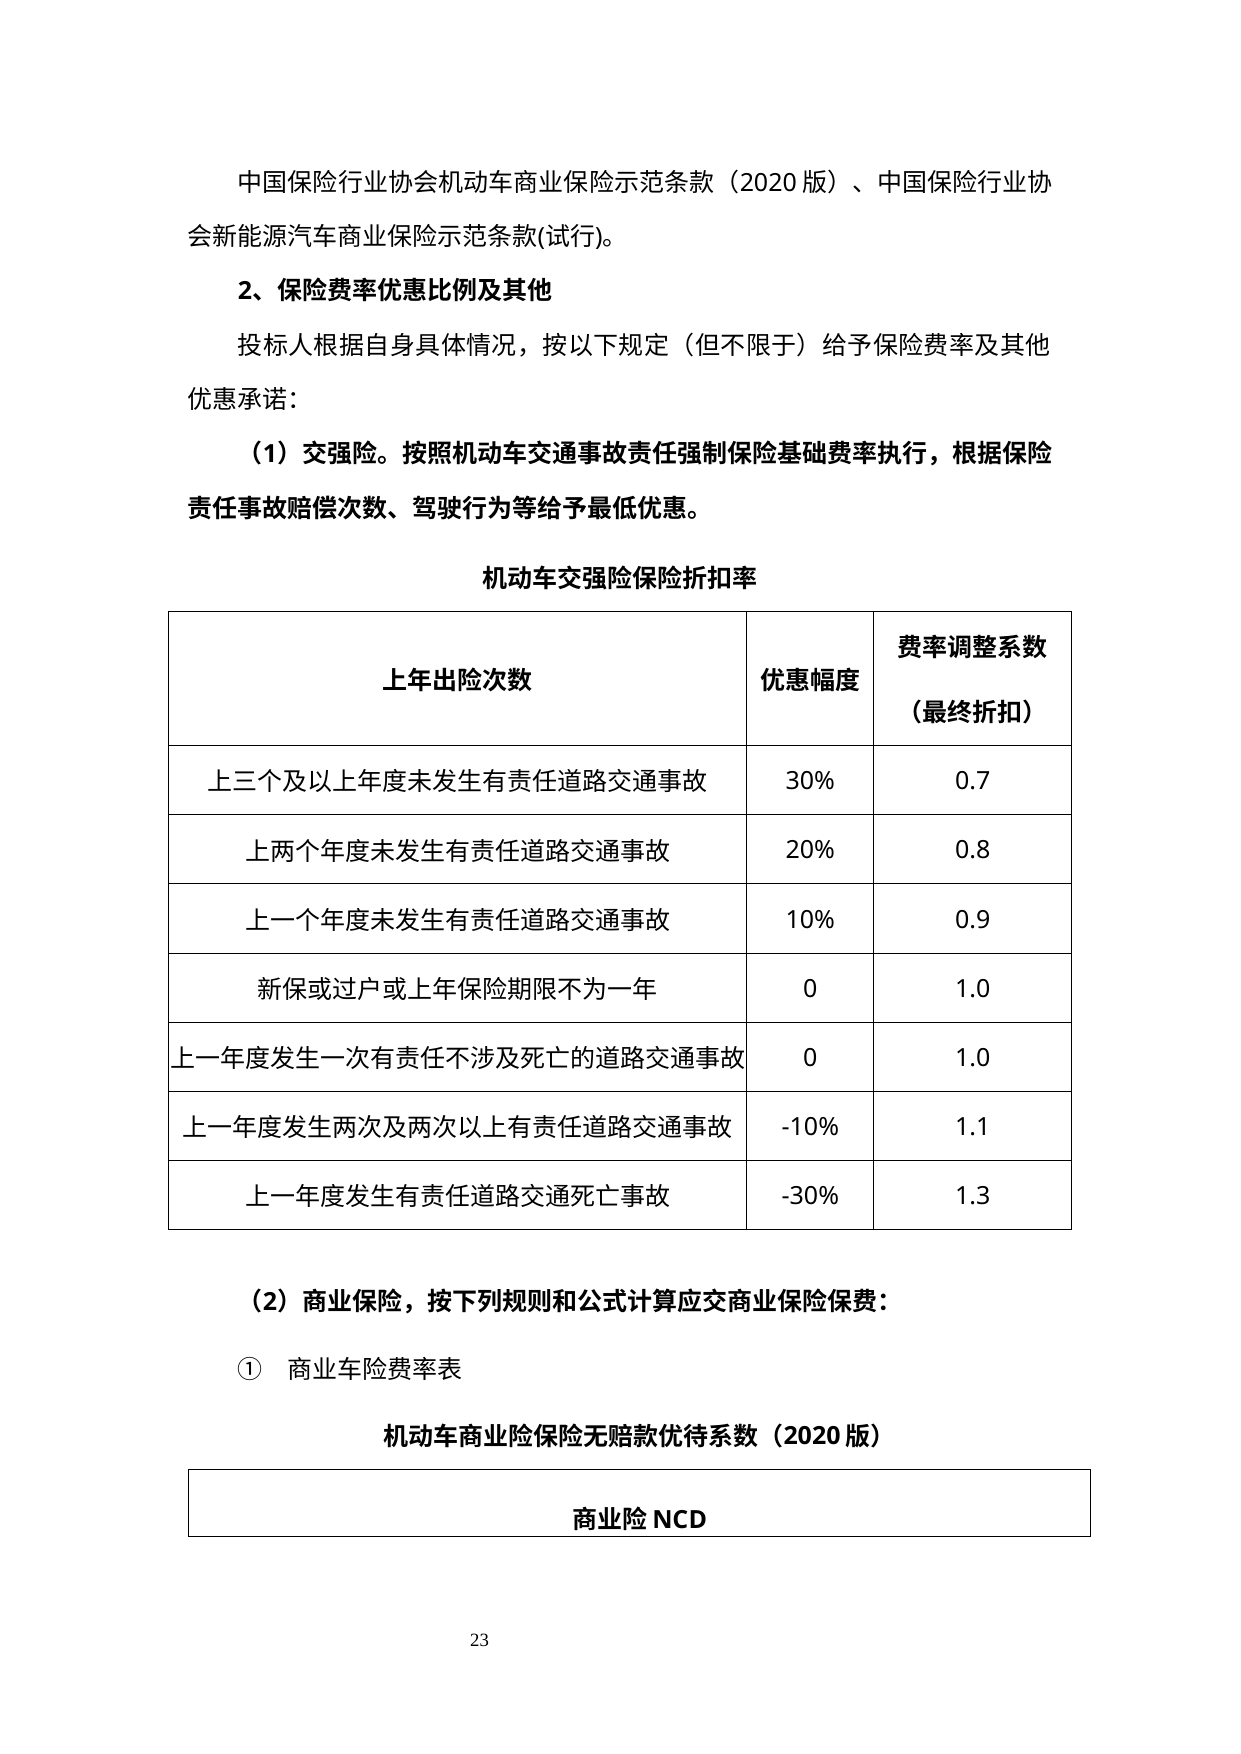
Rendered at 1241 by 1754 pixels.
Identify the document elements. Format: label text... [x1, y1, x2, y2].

table_cell -30% [747, 1161, 873, 1229]
table_cell 0.9 [874, 884, 1071, 952]
table_cell -10% [747, 1092, 873, 1160]
table_header 机动车交强险保险折扣率 [169, 543, 1072, 611]
table_cell 上一年度发生有责任道路交通死亡事故 [169, 1161, 746, 1229]
text 中国保险行业协会机动车商业保险示范条款（2020版）、中国保险行业协会新能源汽车商业保险示范条款(试行)。 [187, 162, 1053, 253]
text 投标人根据自身具体情况，按以下规定（但不限于）给予保险费率及其他优惠承诺： [187, 325, 1053, 416]
list 交强险。按照机动车交通事故责任强制保险基础费率执行，根据保险责任事故赔偿次数、驾驶行为等给予最低优惠。 [187, 434, 1053, 524]
table_cell 上三个及以上年度未发生有责任道路交通事故 [169, 746, 746, 814]
table_cell 30% [747, 746, 873, 814]
table_cell 1.1 [874, 1092, 1071, 1160]
table_cell 上两个年度未发生有责任道路交通事故 [169, 815, 746, 883]
table_cell 优惠幅度 [747, 612, 873, 745]
table_cell 上一年度发生两次及两次以上有责任道路交通事故 [169, 1092, 746, 1160]
table_cell 费率调整系数 （最终折扣） [874, 612, 1071, 745]
text 2、保险费率优惠比例及其他 [187, 271, 1053, 307]
table_cell 1.3 [874, 1161, 1071, 1229]
table_cell 0 [747, 954, 873, 1022]
table_cell 上一年度发生一次有责任不涉及死亡的道路交通事故 [169, 1023, 746, 1091]
table_cell 10% [747, 884, 873, 952]
table_cell 上年出险次数 [169, 612, 746, 745]
table_cell 0.7 [874, 746, 1071, 814]
table_cell 1.0 [874, 1023, 1071, 1091]
table_cell 商业险NCD [189, 1470, 1090, 1536]
list 商业车险费率表 [187, 1336, 1053, 1401]
table_header 机动车商业险保险无赔款优待系数（2020版） [188, 1401, 1091, 1469]
table_cell 新保或过户或上年保险期限不为一年 [169, 954, 746, 1022]
list 商业保险，按下列规则和公式计算应交商业保险保费： [187, 1281, 1053, 1317]
table_cell 0 [747, 1023, 873, 1091]
table_cell 1.0 [874, 954, 1071, 1022]
table_cell 20% [747, 815, 873, 883]
table_cell 0.8 [874, 815, 1071, 883]
table_cell 上一个年度未发生有责任道路交通事故 [169, 884, 746, 952]
